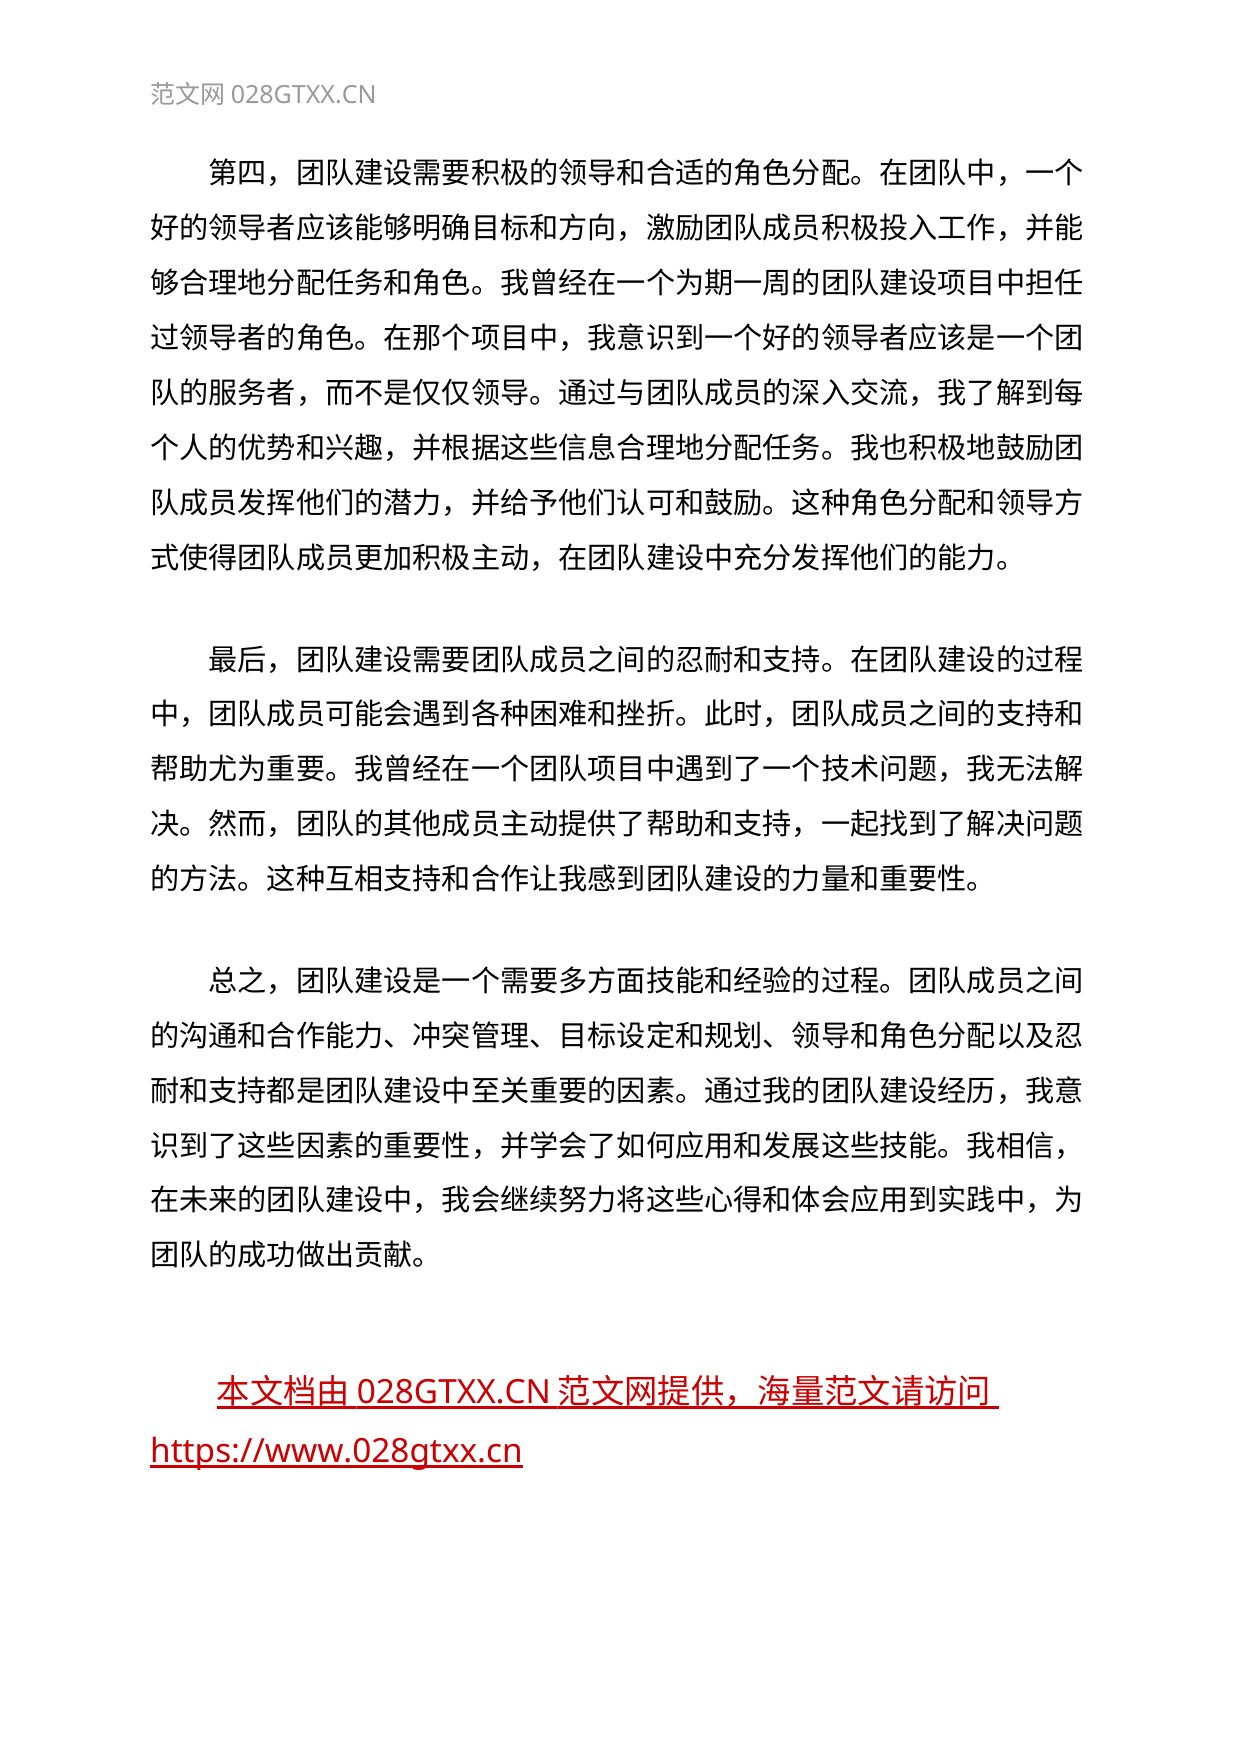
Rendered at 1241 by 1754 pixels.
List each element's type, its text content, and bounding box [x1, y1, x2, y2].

text 最后，团队建设需要团队成员之间的忍耐和支持。在团队建设的过程中，团队成员可能会遇到各种困难和挫折。此时，团队成员之间的支持和帮助尤为重要。我曾经在一个团队项目中遇到了一个技术问题，我无法解决。然而，团队的其他成员主动提供了帮助和支持，一起找到了解决问题的方法。这种互相支持和合作让我感到团队建设的力量和重要性。 [150, 636, 1090, 898]
text 总之，团队建设是一个需要多方面技能和经验的过程。团队成员之间的沟通和合作能力、冲突管理、目标设定和规划、领导和角色分配以及忍耐和支持都是团队建设中至关重要的因素。通过我的团队建设经历，我意识到了这些因素的重要性，并学会了如何应用和发展这些技能。我相信，在未来的团队建设中，我会继续努力将这些心得和体会应用到实践中，为团队的成功做出贡献。 [150, 957, 1090, 1274]
text 本文档由028GTXX.CN范文网提供，海量范文请访问 https://www.028gtxx.cn [150, 1365, 1090, 1472]
text 第四，团队建设需要积极的领导和合适的角色分配。在团队中，一个好的领导者应该能够明确目标和方向，激励团队成员积极投入工作，并能够合理地分配任务和角色。我曾经在一个为期一周的团队建设项目中担任过领导者的角色。在那个项目中，我意识到一个好的领导者应该是一个团队的服务者，而不是仅仅领导。通过与团队成员的深入交流，我了解到每个人的优势和兴趣，并根据这些信息合理地分配任务。我也积极地鼓励团队成员发挥他们的潜力，并给予他们认可和鼓励。这种角色分配和领导方式使得团队成员更加积极主动，在团队建设中充分发挥他们的能力。 [150, 150, 1090, 577]
